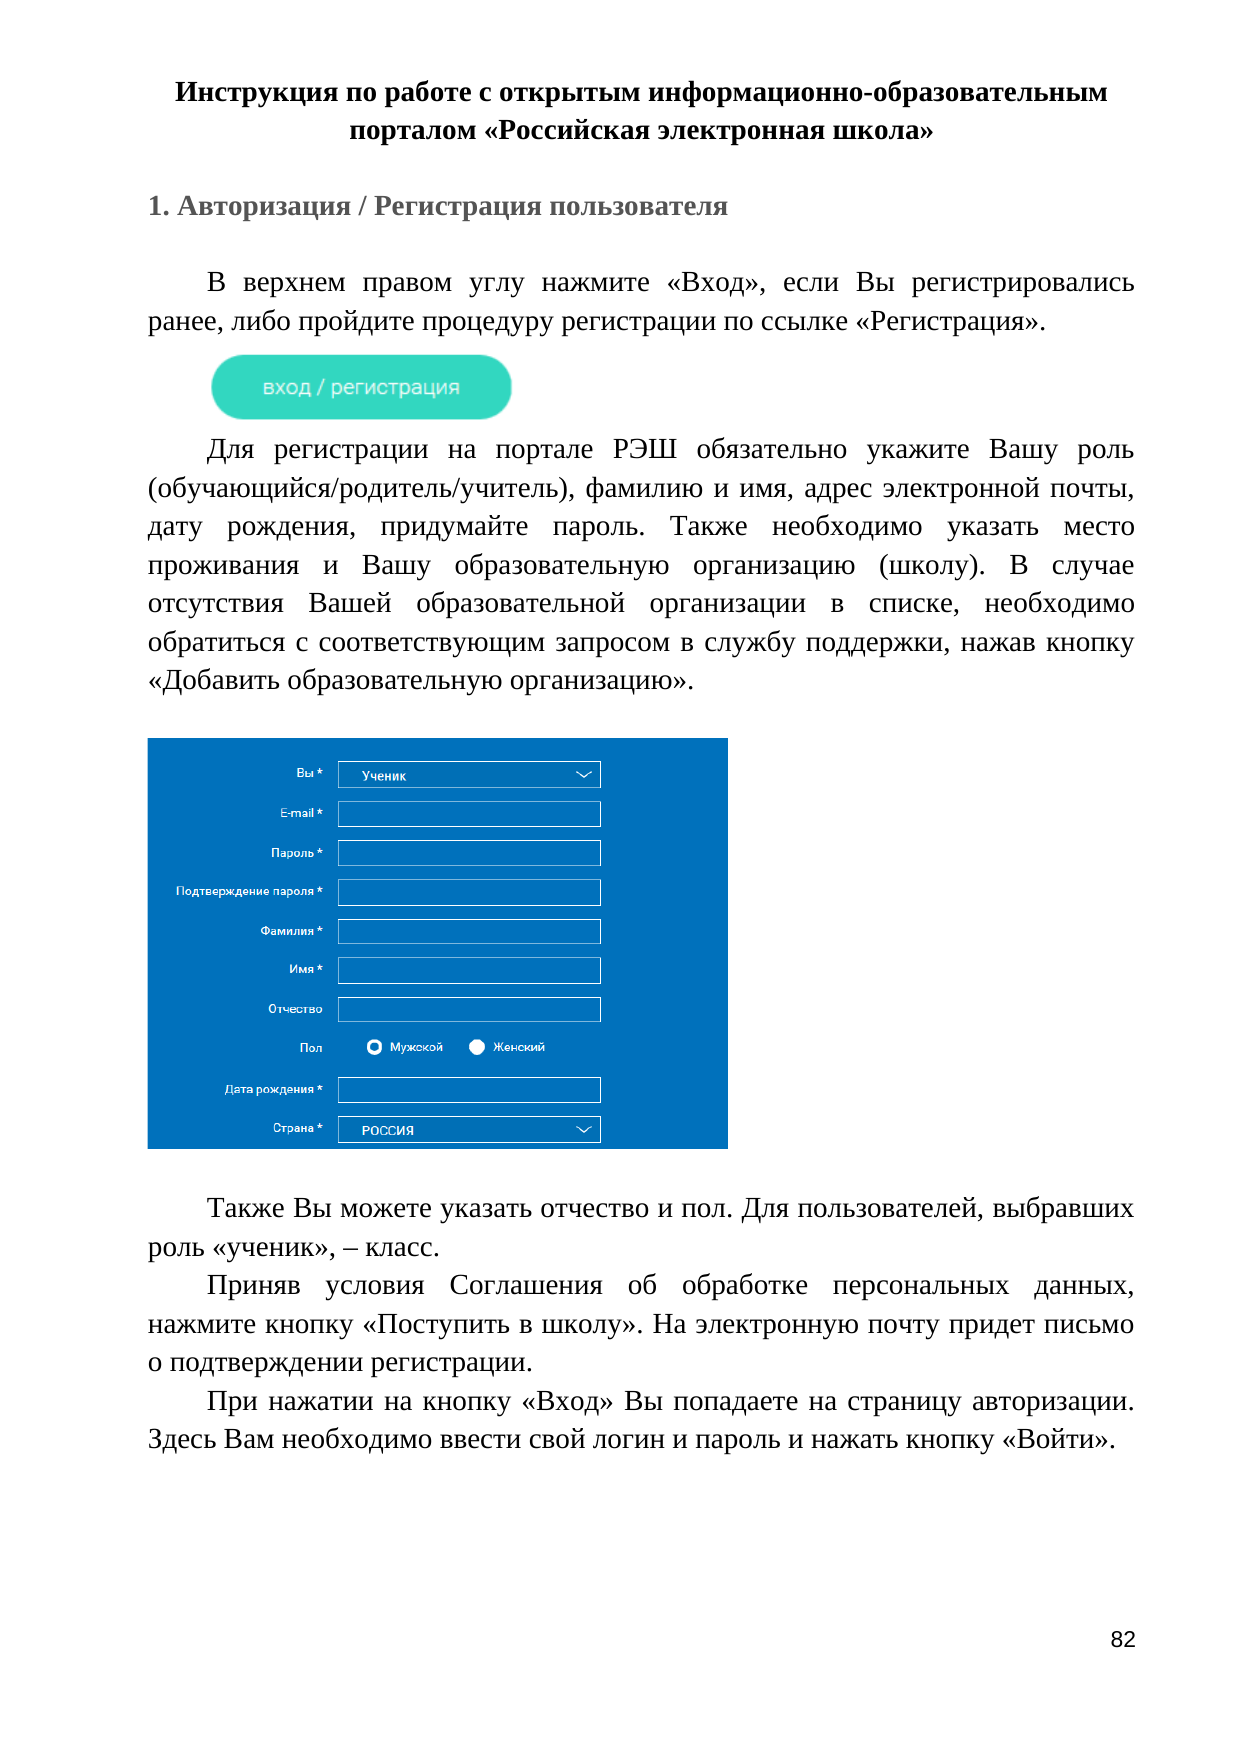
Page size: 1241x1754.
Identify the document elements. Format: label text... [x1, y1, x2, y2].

text Также Вы можете указать отчество и пол. Для пользователей, выбравших роль «ученик», – класс. [148, 1190, 1136, 1262]
text При нажатии на кнопку «Вход» Вы попадаете на страницу авторизации. Здесь Вам необходимо ввести свой логин и пароль и нажать кнопку «Войти». [148, 1383, 1136, 1455]
text Приняв условия Соглашения об обработке персональных данных, нажмите кнопку «Поступить в школу». На электронную почту придет письмо о подтверждении регистрации. [148, 1267, 1136, 1378]
picture [206, 341, 522, 428]
text Для регистрации на портале РЭШ обязательно укажите Вашу роль (обучающийся/родитель/учитель), фамилию и имя, адрес электронной почты, дату рождения, придумайте пароль. Также необходимо указать место проживания и Вашу образовательную организацию (школу). В случае отсутствия Вашей образовательной организации в списке, необходимо обратиться с соответствующим запросом в службу поддержки, нажав кнопку «Добавить образовательную организацию». [148, 431, 1136, 696]
text Инструкция по работе с открытым информационно-образовательным порталом «Российская электронная школа» [148, 74, 1136, 146]
text 1. Авторизация / Регистрация пользователя [148, 188, 1136, 222]
picture [147, 738, 728, 1149]
text В верхнем правом углу нажмите «Вход», если Вы регистрировались ранее, либо пройдите процедуру регистрации по ссылке «Регистрация». [148, 264, 1136, 337]
